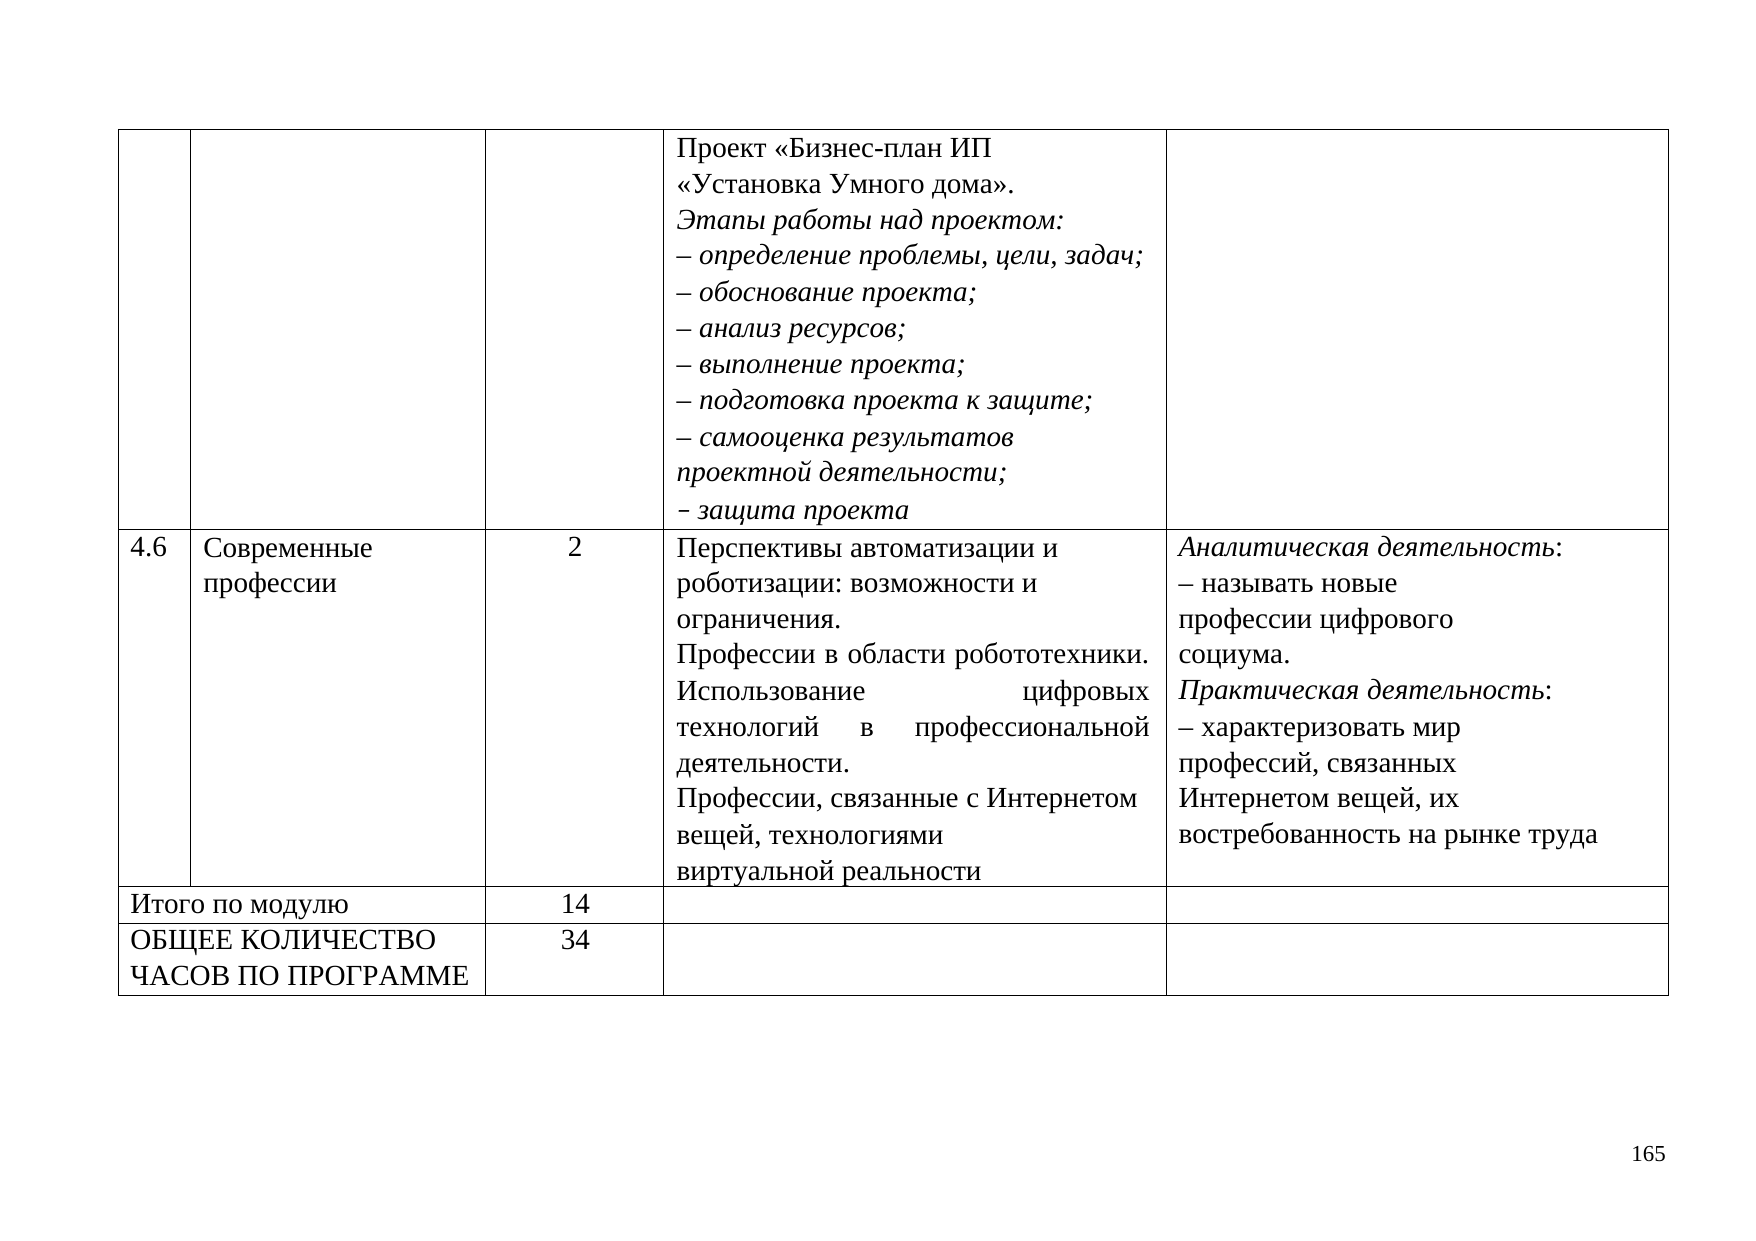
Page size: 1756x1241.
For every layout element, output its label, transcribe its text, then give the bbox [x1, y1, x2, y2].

table_header Проект «Бизнес-план ИП «Установка Умного дома». Этапы работы над проектом: определение проблемы, цели, задач; обоснование проекта; анализ ресурсов; выполнение проекта; подготовка проекта к защите; самооценка результатов проектной деятельности; – защита проекта [664, 130, 1166, 529]
table_cell ОБЩЕЕ КОЛИЧЕСТВО ЧАСОВ ПО ПРОГРАММЕ [119, 924, 485, 995]
table_cell Современные профессии [191, 530, 485, 886]
table_header [1167, 130, 1668, 529]
table_header [119, 130, 190, 529]
table_header [191, 130, 485, 529]
table_cell [1167, 924, 1668, 995]
table_cell 14 [486, 887, 663, 923]
table_cell Итого по модулю [119, 887, 485, 923]
table_cell [664, 924, 1166, 995]
table_cell [664, 887, 1166, 923]
table_cell [1167, 887, 1668, 923]
table_cell Аналитическая деятельность: называть новые профессии цифрового социума. Практическая деятельность: характеризовать мир профессий, связанных Интернетом вещей, их востребованность на рынке труда [1167, 530, 1668, 886]
table_cell 2 [486, 530, 663, 886]
table_cell Перспективы автоматизации и роботизации: возможности и ограничения. Профессии в области робототехники. Использование цифровых технологий в профессиональной деятельности. Профессии, связанные с Интернетом вещей, технологиями виртуальной реальности [664, 530, 1166, 886]
table_header [486, 130, 663, 529]
table_cell 34 [486, 924, 663, 995]
table_cell 4.6 [119, 530, 190, 886]
